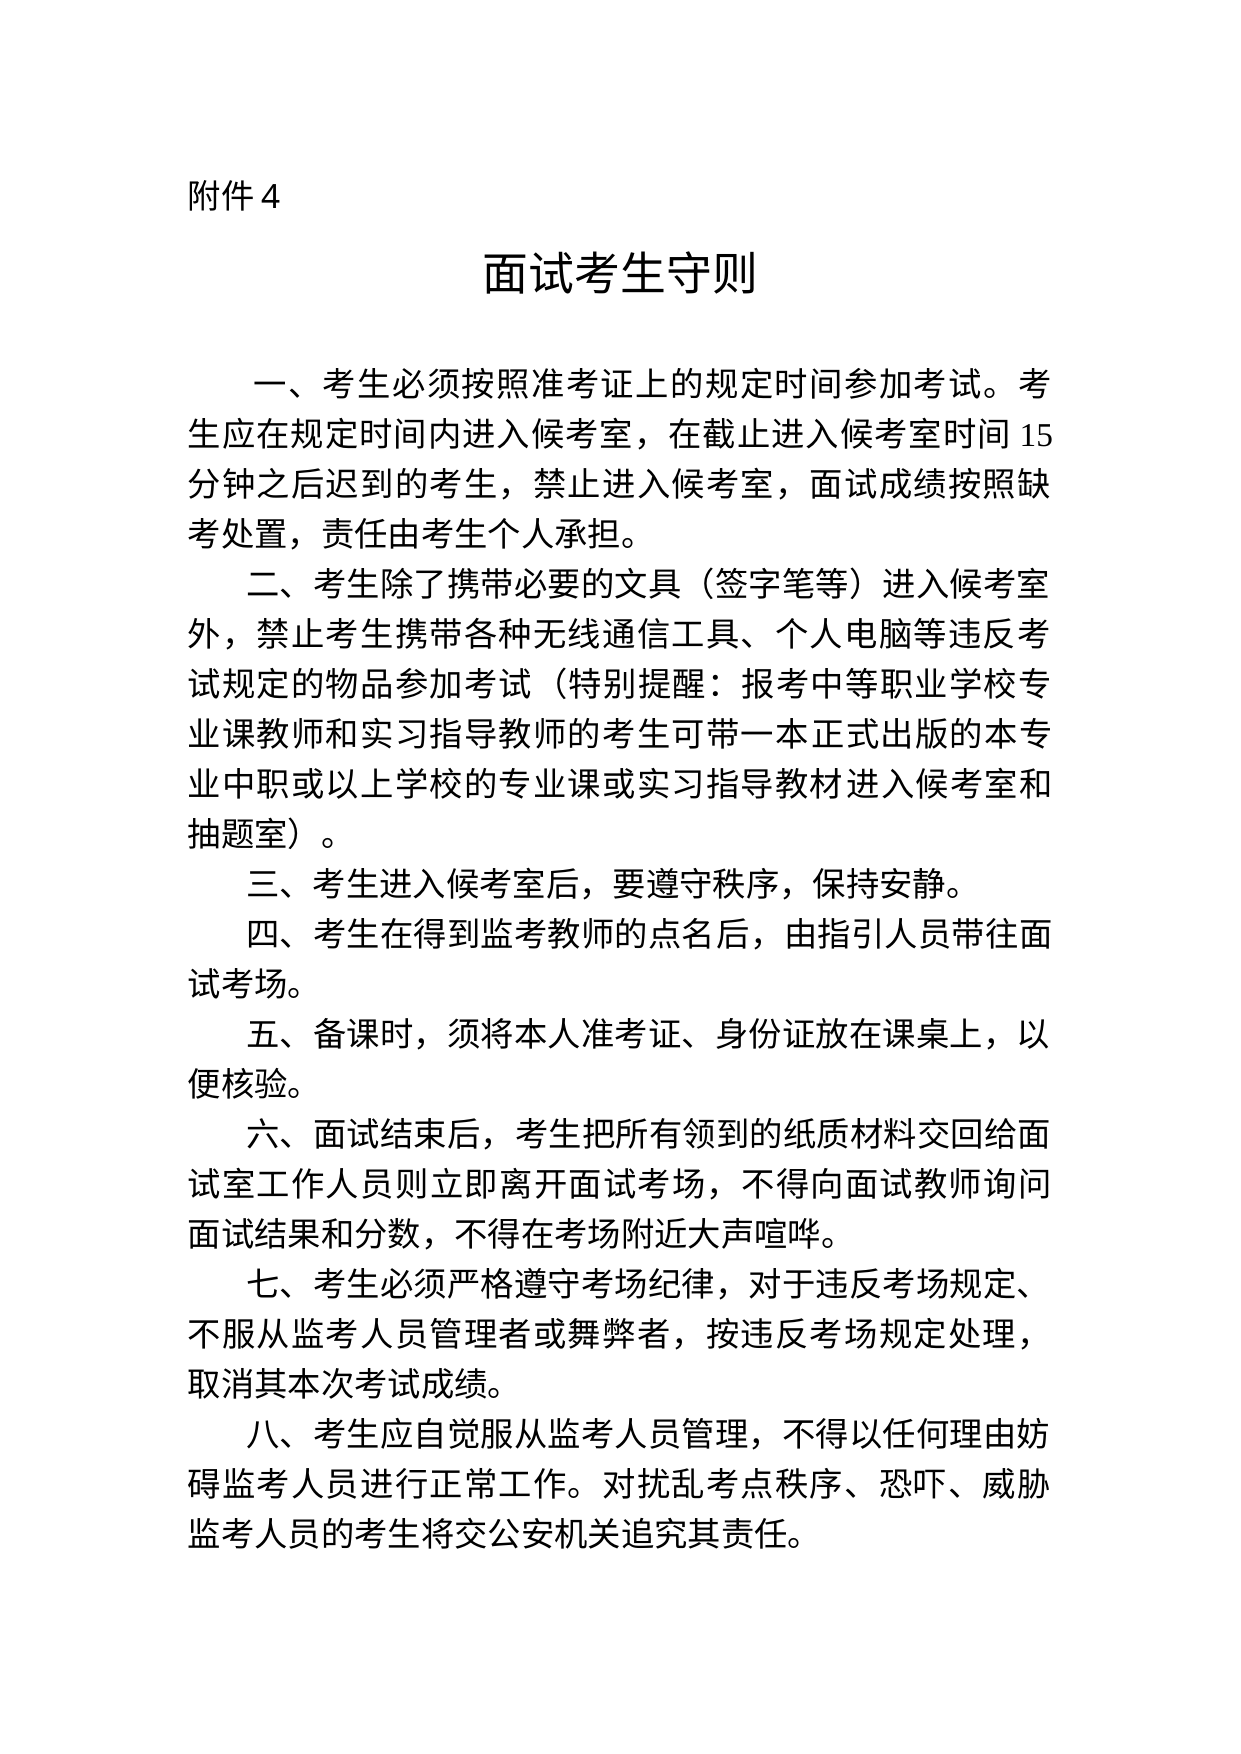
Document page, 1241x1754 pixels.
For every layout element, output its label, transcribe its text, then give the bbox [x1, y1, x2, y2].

text 八、考生应自觉服从监考人员管理，不得以任何理由妨碍监考人员进行正常工作。对扰乱考点秩序、恐吓、威胁监考人员的考生将交公安机关追究其责任。 [187, 1406, 1053, 1556]
text 附件4 [187, 162, 1053, 227]
text 六、面试结束后，考生把所有领到的纸质材料交回给面试室工作人员则立即离开面试考场，不得向面试教师询问面试结果和分数，不得在考场附近大声喧哗。 [187, 1106, 1053, 1256]
text 二、考生除了携带必要的文具（签字笔等）进入候考室外，禁止考生携带各种无线通信工具、个人电脑等违反考试规定的物品参加考试（特别提醒：报考中等职业学校专业课教师和实习指导教师的考生可带一本正式出版的本专业中职或以上学校的专业课或实习指导教材进入候考室和抽题室）。 [187, 556, 1053, 856]
text 面试考生守则 [187, 227, 1053, 306]
text 五、备课时，须将本人准考证、身份证放在课桌上，以便核验。 [187, 1006, 1053, 1106]
text 三、考生进入候考室后，要遵守秩序，保持安静。 [187, 856, 1053, 906]
text 四、考生在得到监考教师的点名后，由指引人员带往面试考场。 [187, 906, 1053, 1006]
text 七、考生必须严格遵守考场纪律，对于违反考场规定、不服从监考人员管理者或舞弊者，按违反考场规定处理，取消其本次考试成绩。 [187, 1256, 1053, 1406]
text 一、考生必须按照准考证上的规定时间参加考试。考生应在规定时间内进入候考室，在截止进入候考室时间15分钟之后迟到的考生，禁止进入候考室，面试成绩按照缺考处置，责任由考生个人承担。 [187, 356, 1053, 556]
